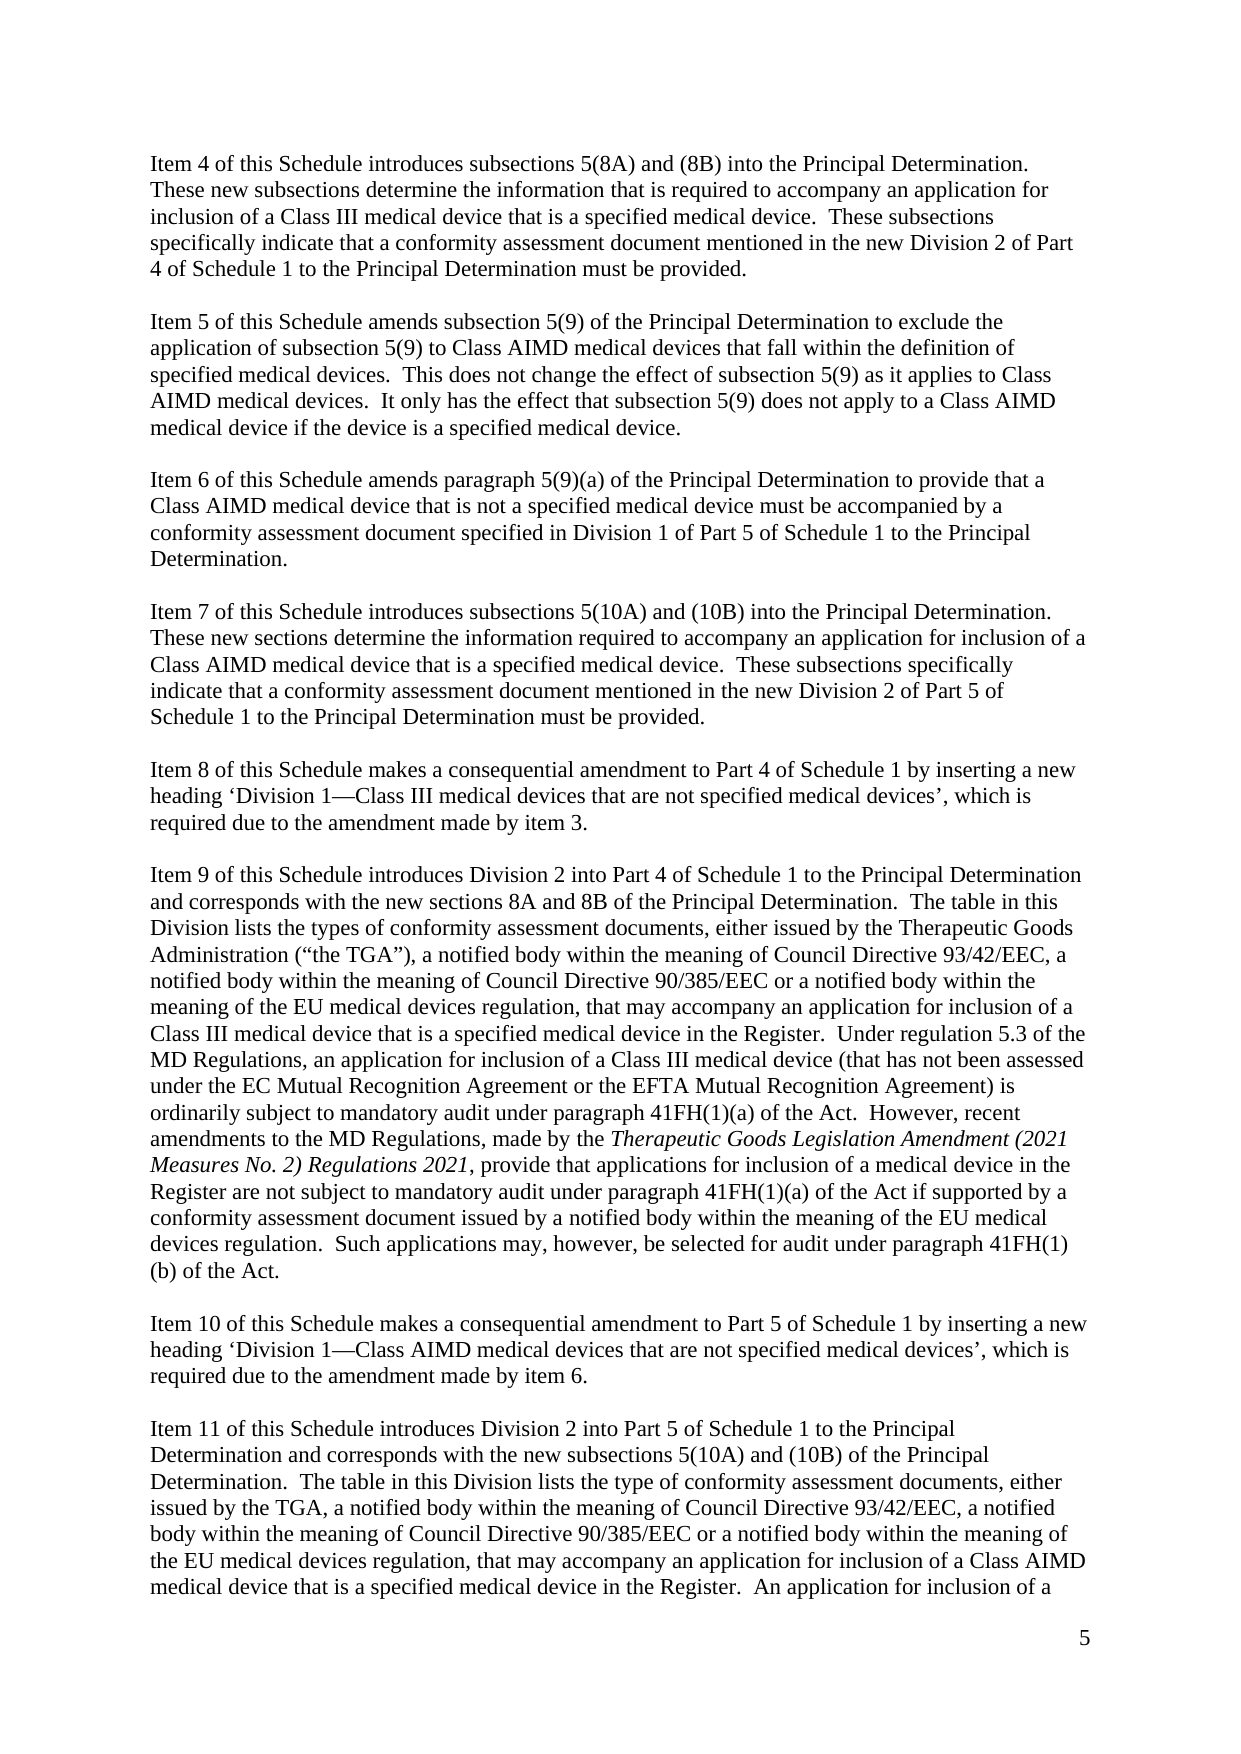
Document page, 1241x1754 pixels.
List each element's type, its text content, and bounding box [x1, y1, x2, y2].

text Item 4 of this Schedule introduces subsections 5(8A) and (8B) into the Principal Determination. These new subsections determine the information that is required to accompany an application for inclusion of a Class III medical device that is a specified medical device. These subsections specifically indicate that a conformity assessment document mentioned in the new Division 2 of Part 4 of Schedule 1 to the Principal Determination must be provided. [150, 150, 1090, 282]
text Item 6 of this Schedule amends paragraph 5(9)(a) of the Principal Determination to provide that a Class AIMD medical device that is not a specified medical device must be accompanied by a conformity assessment document specified in Division 1 of Part 5 of Schedule 1 to the Principal Determination. [150, 466, 1090, 572]
text Item 7 of this Schedule introduces subsections 5(10A) and (10B) into the Principal Determination. These new sections determine the information required to accompany an application for inclusion of a Class AIMD medical device that is a specified medical device. These subsections specifically indicate that a conformity assessment document mentioned in the new Division 2 of Part 5 of Schedule 1 to the Principal Determination must be provided. [150, 598, 1090, 730]
text Item 10 of this Schedule makes a consequential amendment to Part 5 of Schedule 1 by inserting a new heading ‘Division 1—Class AIMD medical devices that are not specified medical devices’, which is required due to the amendment made by item 6. [150, 1309, 1090, 1389]
text Item 8 of this Schedule makes a consequential amendment to Part 4 of Schedule 1 by inserting a new heading ‘Division 1—Class III medical devices that are not specified medical devices’, which is required due to the amendment made by item 3. [150, 756, 1090, 835]
text Item 5 of this Schedule amends subsection 5(9) of the Principal Determination to exclude the application of subsection 5(9) to Class AIMD medical devices that fall within the definition of specified medical devices. This does not change the effect of subsection 5(9) as it applies to Class AIMD medical devices. It only has the effect that subsection 5(9) does not apply to a Class AIMD medical device if the device is a specified medical device. [150, 308, 1090, 440]
text Item 9 of this Schedule introduces Division 2 into Part 4 of Schedule 1 to the Principal Determination and corresponds with the new sections 8A and 8B of the Principal Determination. The table in this Division lists the types of conformity assessment documents, either issued by the Therapeutic Goods Administration (“the TGA”), a notified body within the meaning of Council Directive 93/42/EEC, a notified body within the meaning of Council Directive 90/385/EEC or a notified body within the meaning of the EU medical devices regulation, that may accompany an application for inclusion of a Class III medical device that is a specified medical device in the Register. Under regulation 5.3 of the MD Regulations, an application for inclusion of a Class III medical device (that has not been assessed under the EC Mutual Recognition Agreement or the EFTA Mutual Recognition Agreement) is ordinarily subject to mandatory audit under paragraph 41FH(1)(a) of the Act. However, recent amendments to the MD Regulations, made by the Therapeutic Goods Legislation Amendment (2021 Measures No. 2) Regulations 2021, provide that applications for inclusion of a medical device in the Register are not subject to mandatory audit under paragraph 41FH(1)(a) of the Act if supported by a conformity assessment document issued by a notified body within the meaning of the EU medical devices regulation. Such applications may, however, be selected for audit under paragraph 41FH(1)(b) of the Act. [150, 862, 1090, 1283]
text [150, 1415, 1090, 1599]
